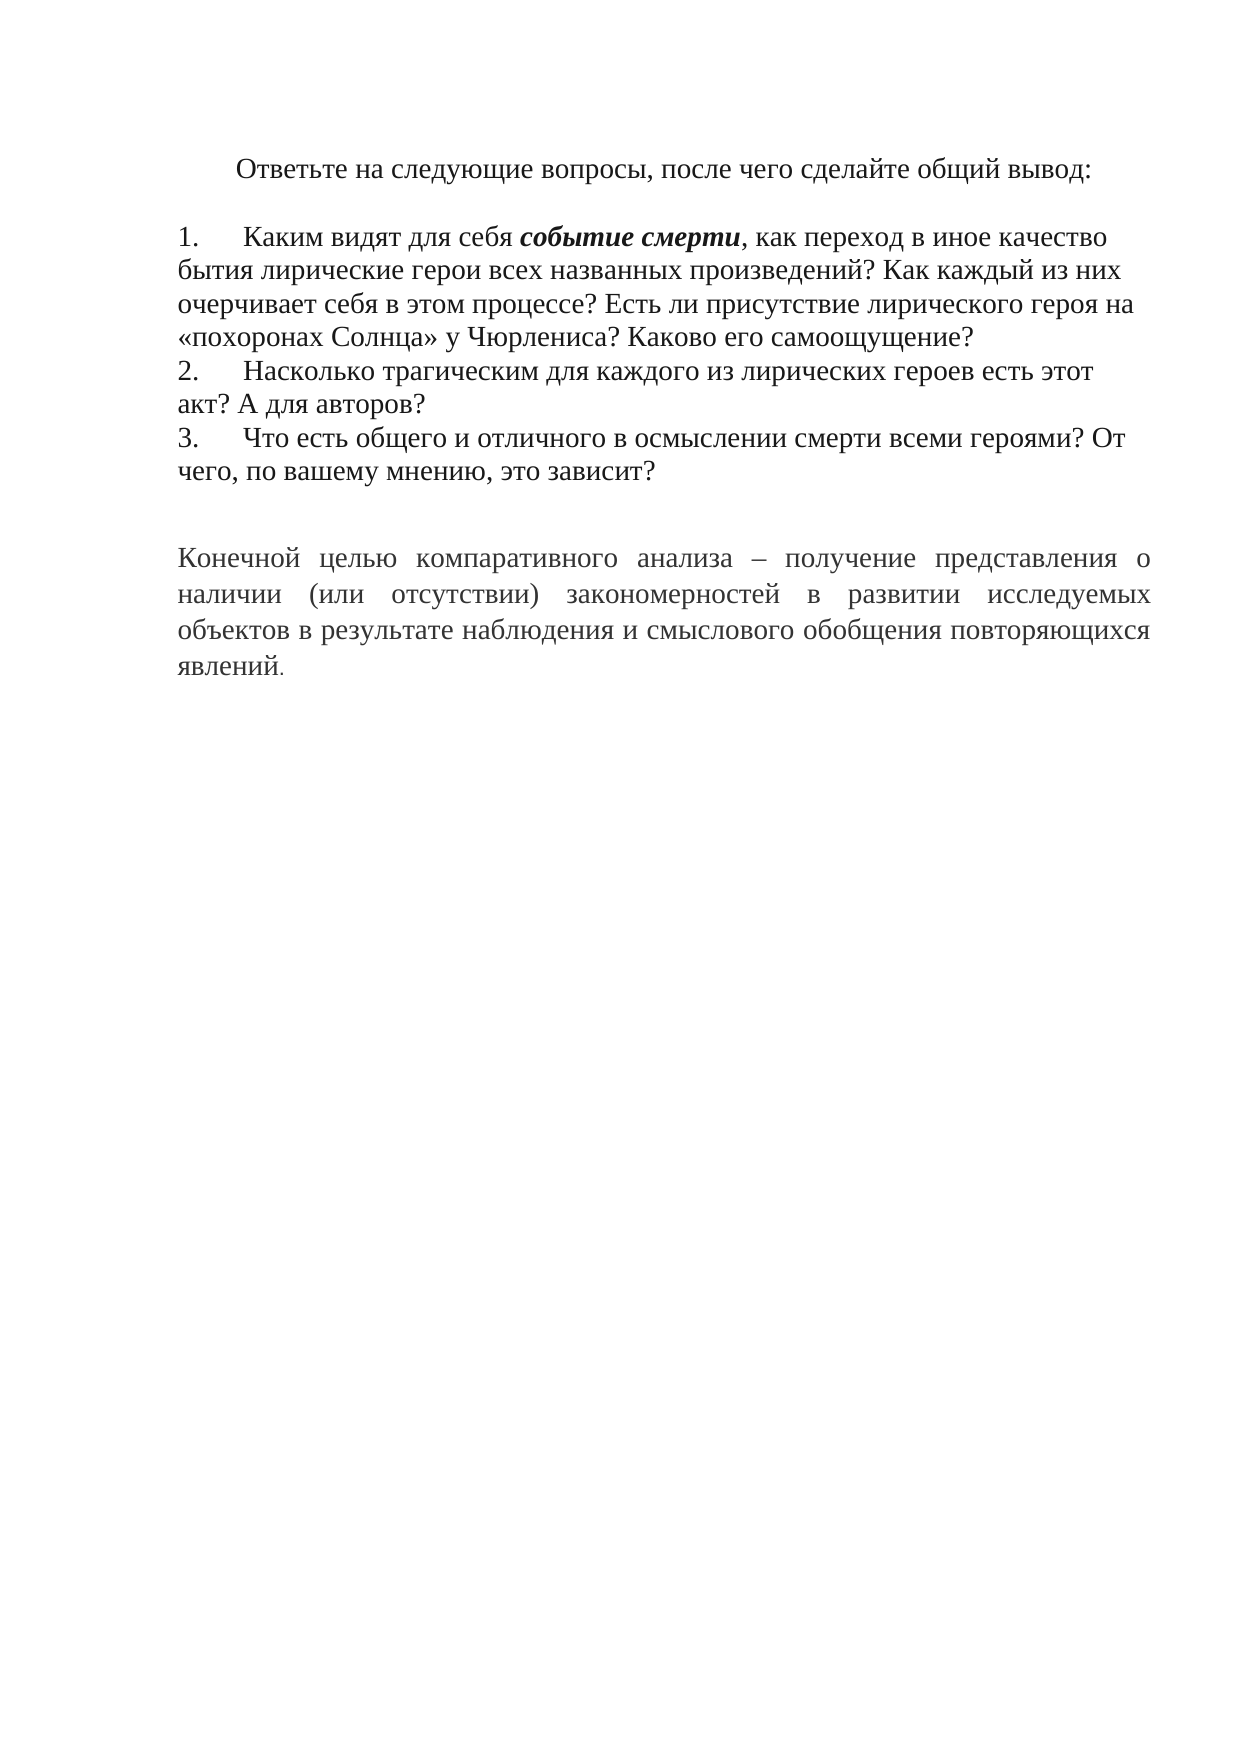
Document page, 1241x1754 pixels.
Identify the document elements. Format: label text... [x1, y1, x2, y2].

text 2. Насколько трагическим для каждого из лирических героев есть этот акт? А для авторов? [177, 353, 1152, 420]
text 3. Что есть общего и отличного в осмыслении смерти всеми героями? От чего, по вашему мнению, это зависит? [177, 420, 1152, 487]
text Ответьте на следующие вопросы, после чего сделайте общий вывод: [177, 152, 1152, 185]
text Конечной целью компаративного анализа – получение представления о наличии (или отсутствии) закономерностей в развитии исследуемых объектов в результате наблюдения и смыслового обобщения повторяющихся явлений. [177, 646, 1152, 682]
text 1. Каким видят для себя событие смерти, как переход в иное качество бытия лирические герои всех названных произведений? Как каждый из них очерчивает себя в этом процессе? Есть ли присутствие лирического героя на «похоронах Солнца» у Чюрлениса? Каково его самоощущение? [177, 219, 1152, 353]
